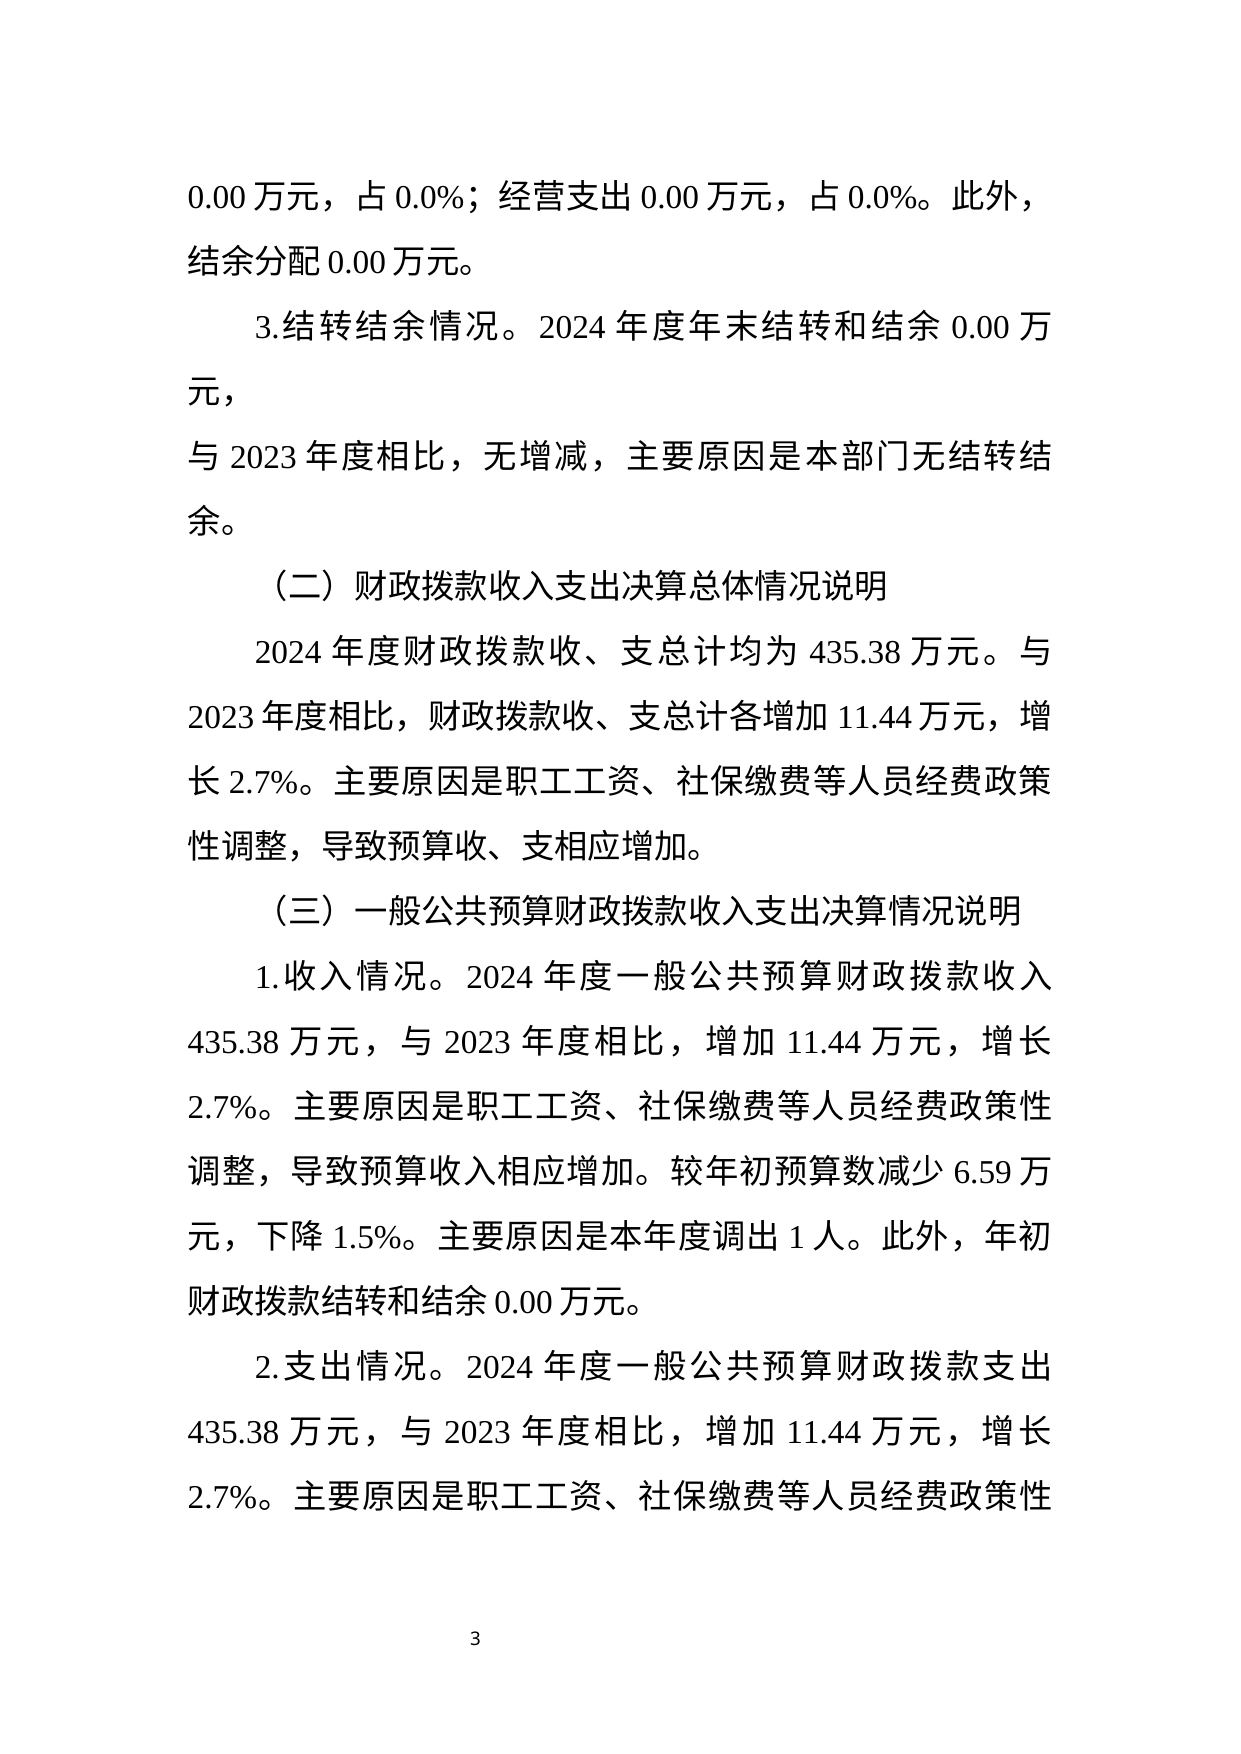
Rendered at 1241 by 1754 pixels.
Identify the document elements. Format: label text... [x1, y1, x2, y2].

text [187, 1332, 1053, 1527]
text 1.收入情况。2024年度一般公共预算财政拨款收入435.38万元，与2023年度相比，增加11.44万元，增长2.7%。主要原因是职工工资、社保缴费等人员经费政策性调整，导致预算收入相应增加。较年初预算数减少6.59万元，下降1.5%。主要原因是本年度调出1人。此外，年初财政拨款结转和结余0.00万元。 [187, 942, 1053, 1332]
text 3.结转结余情况。2024年度年末结转和结余0.00万元， [187, 292, 1053, 422]
text （二）财政拨款收入支出决算总体情况说明 [187, 552, 1053, 617]
text （三）一般公共预算财政拨款收入支出决算情况说明 [187, 877, 1053, 942]
text 与2023年度相比，无增减，主要原因是本部门无结转结余。 [187, 422, 1053, 552]
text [187, 162, 1053, 292]
text 2024年度财政拨款收、支总计均为435.38万元。与2023年度相比，财政拨款收、支总计各增加11.44万元，增长2.7%。主要原因是职工工资、社保缴费等人员经费政策性调整，导致预算收、支相应增加。 [187, 617, 1053, 877]
